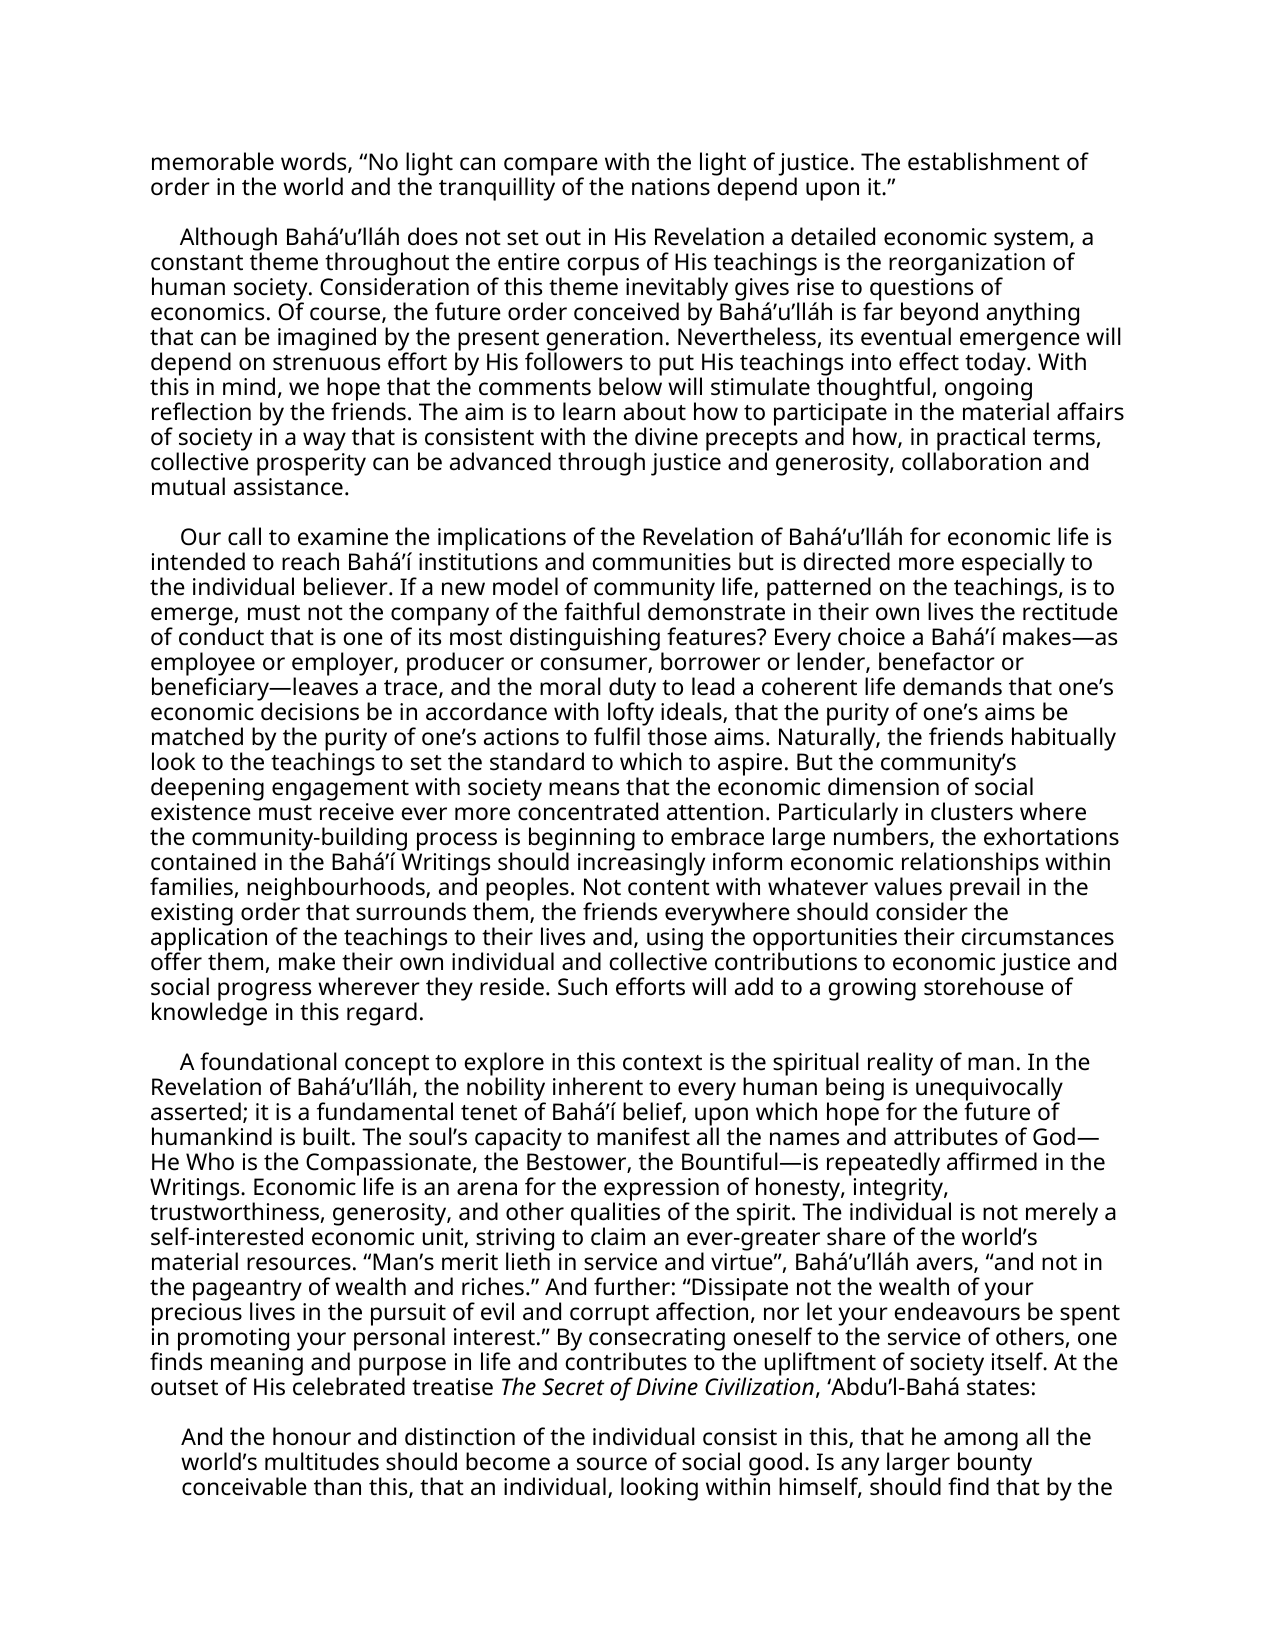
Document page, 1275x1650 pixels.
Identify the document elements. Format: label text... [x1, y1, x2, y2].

text Although Bahá’u’lláh does not set out in His Revelation a detailed economic system, a constant theme throughout the entire corpus of His teachings is the reorganization of human society. Consideration of this theme inevitably gives rise to questions of economics. Of course, the future order conceived by Bahá’u’lláh is far beyond anything that can be imagined by the present generation. Nevertheless, its eventual emergence will depend on strenuous effort by His followers to put His teachings into effect today. With this in mind, we hope that the comments below will stimulate thoughtful, ongoing reflection by the friends. The aim is to learn about how to participate in the material affairs of society in a way that is consistent with the divine precepts and how, in practical terms, collective prosperity can be advanced through justice and generosity, collaboration and mutual assistance. [150, 225, 1125, 500]
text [181, 1425, 1125, 1500]
text A foundational concept to explore in this context is the spiritual reality of man. In the Revelation of Bahá’u’lláh, the nobility inherent to every human being is unequivocally asserted; it is a fundamental tenet of Bahá’í belief, upon which hope for the future of humankind is built. The soul’s capacity to manifest all the names and attributes of God—He Who is the Compassionate, the Bestower, the Bountiful—is repeatedly affirmed in the Writings. Economic life is an arena for the expression of honesty, integrity, trustworthiness, generosity, and other qualities of the spirit. The individual is not merely a self-interested economic unit, striving to claim an ever-greater share of the world’s material resources. “Man’s merit lieth in service and virtue”, Bahá’u’lláh avers, “and not in the pageantry of wealth and riches.” And further: “Dissipate not the wealth of your precious lives in the pursuit of evil and corrupt affection, nor let your endeavours be spent in promoting your personal interest.” By consecrating oneself to the service of others, one finds meaning and purpose in life and contributes to the upliftment of society itself. At the outset of His celebrated treatise The Secret of Divine Civilization, ‘Abdu’l-Bahá states: [150, 1050, 1125, 1400]
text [150, 150, 1125, 200]
text Our call to examine the implications of the Revelation of Bahá’u’lláh for economic life is intended to reach Bahá’í institutions and communities but is directed more especially to the individual believer. If a new model of community life, patterned on the teachings, is to emerge, must not the company of the faithful demonstrate in their own lives the rectitude of conduct that is one of its most distinguishing features? Every choice a Bahá’í makes—as employee or employer, producer or consumer, borrower or lender, benefactor or beneficiary—leaves a trace, and the moral duty to lead a coherent life demands that one’s economic decisions be in accordance with lofty ideals, that the purity of one’s aims be matched by the purity of one’s actions to fulfil those aims. Naturally, the friends habitually look to the teachings to set the standard to which to aspire. But the community’s deepening engagement with society means that the economic dimension of social existence must receive ever more concentrated attention. Particularly in clusters where the community-building process is beginning to embrace large numbers, the exhortations contained in the Bahá’í Writings should increasingly inform economic relationships within families, neighbourhoods, and peoples. Not content with whatever values prevail in the existing order that surrounds them, the friends everywhere should consider the application of the teachings to their lives and, using the opportunities their circumstances offer them, make their own individual and collective contributions to economic justice and social progress wherever they reside. Such efforts will add to a growing storehouse of knowledge in this regard. [150, 525, 1125, 1025]
